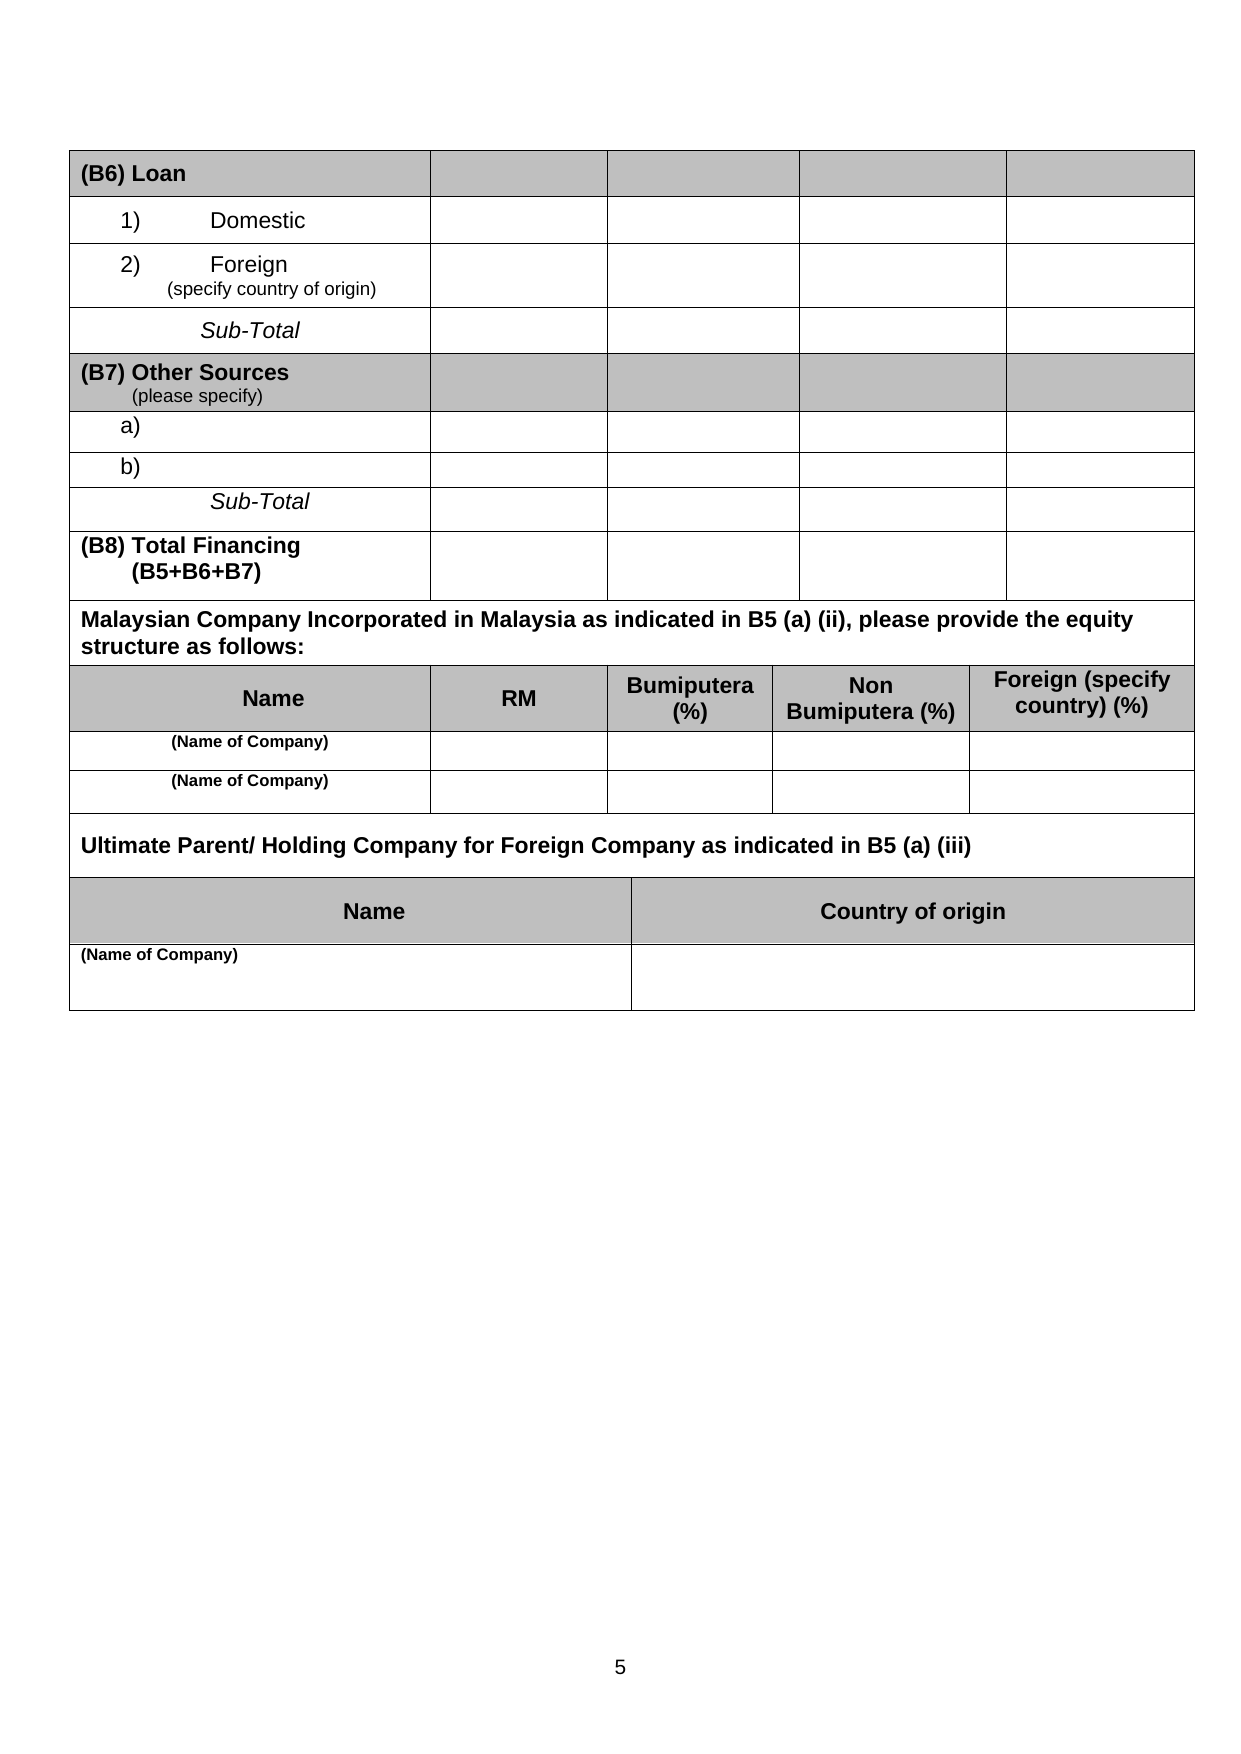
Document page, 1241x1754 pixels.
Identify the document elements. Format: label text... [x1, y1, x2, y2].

table_cell (Name of Company) [70, 771, 430, 812]
table_cell [431, 771, 607, 812]
table_cell [1007, 244, 1194, 307]
table_cell Bumiputera (%) [608, 666, 772, 731]
table_cell [1007, 151, 1194, 196]
table_cell [431, 151, 607, 196]
table_cell [431, 453, 607, 487]
table_cell [431, 732, 607, 770]
table_cell Sub-Total [70, 488, 430, 531]
table_cell [431, 354, 607, 411]
table_cell [800, 308, 1006, 353]
table_cell Country of origin [632, 878, 1194, 943]
table_cell [970, 771, 1194, 812]
table_cell Domestic [70, 197, 430, 243]
table_cell [1007, 354, 1194, 411]
table_cell [70, 453, 430, 487]
table_cell [800, 453, 1006, 487]
table_cell [800, 151, 1006, 196]
table_cell [608, 244, 799, 307]
table_cell [608, 151, 799, 196]
table_cell [431, 197, 607, 243]
table_cell (B6) Loan [70, 151, 430, 196]
table_cell [431, 488, 607, 531]
table_cell [608, 308, 799, 353]
table_cell Malaysian Company Incorporated in Malaysia as indicated in B5 (a) (ii), please provide the equity structure as follows: [70, 601, 1194, 664]
table_cell (B8) Total Financing (B5+B6+B7) [70, 532, 430, 600]
table_cell [1007, 308, 1194, 353]
table_cell (Name of Company) [70, 732, 430, 770]
table_cell [608, 354, 799, 411]
table_cell [800, 488, 1006, 531]
table_cell [608, 453, 799, 487]
table_cell [800, 197, 1006, 243]
table_cell [1007, 412, 1194, 452]
table_cell [1007, 488, 1194, 531]
table_cell Ultimate Parent/ Holding Company for Foreign Company as indicated in B5 (a) (iii) [70, 814, 1194, 877]
table_cell [608, 488, 799, 531]
table_cell [431, 532, 607, 600]
table_cell Foreign (specify country) (%) [970, 666, 1194, 731]
table_cell [608, 412, 799, 452]
table_cell [800, 244, 1006, 307]
table_cell [608, 532, 799, 600]
table_cell Name [70, 878, 631, 943]
table_cell [1007, 197, 1194, 243]
table_cell [431, 412, 607, 452]
table_cell [1007, 532, 1194, 600]
table_cell Non Bumiputera (%) [773, 666, 969, 731]
table_cell Name [70, 666, 430, 731]
table_cell [608, 771, 772, 812]
table_cell [773, 771, 969, 812]
table_cell RM [431, 666, 607, 731]
table_cell Sub-Total [70, 308, 430, 353]
table_cell (B7) Other Sources (please specify) [70, 354, 430, 411]
table_cell [632, 945, 1194, 1010]
table_cell [608, 732, 772, 770]
table_cell Foreign (specify country of origin) [70, 244, 430, 307]
table_cell (Name of Company) [70, 945, 631, 1010]
table_cell [608, 197, 799, 243]
table_cell [431, 308, 607, 353]
table_cell [800, 412, 1006, 452]
table_cell [431, 244, 607, 307]
table_cell [800, 354, 1006, 411]
table_cell [800, 532, 1006, 600]
table_cell [70, 412, 430, 452]
table_cell [1007, 453, 1194, 487]
table_cell [773, 732, 969, 770]
table_cell [970, 732, 1194, 770]
